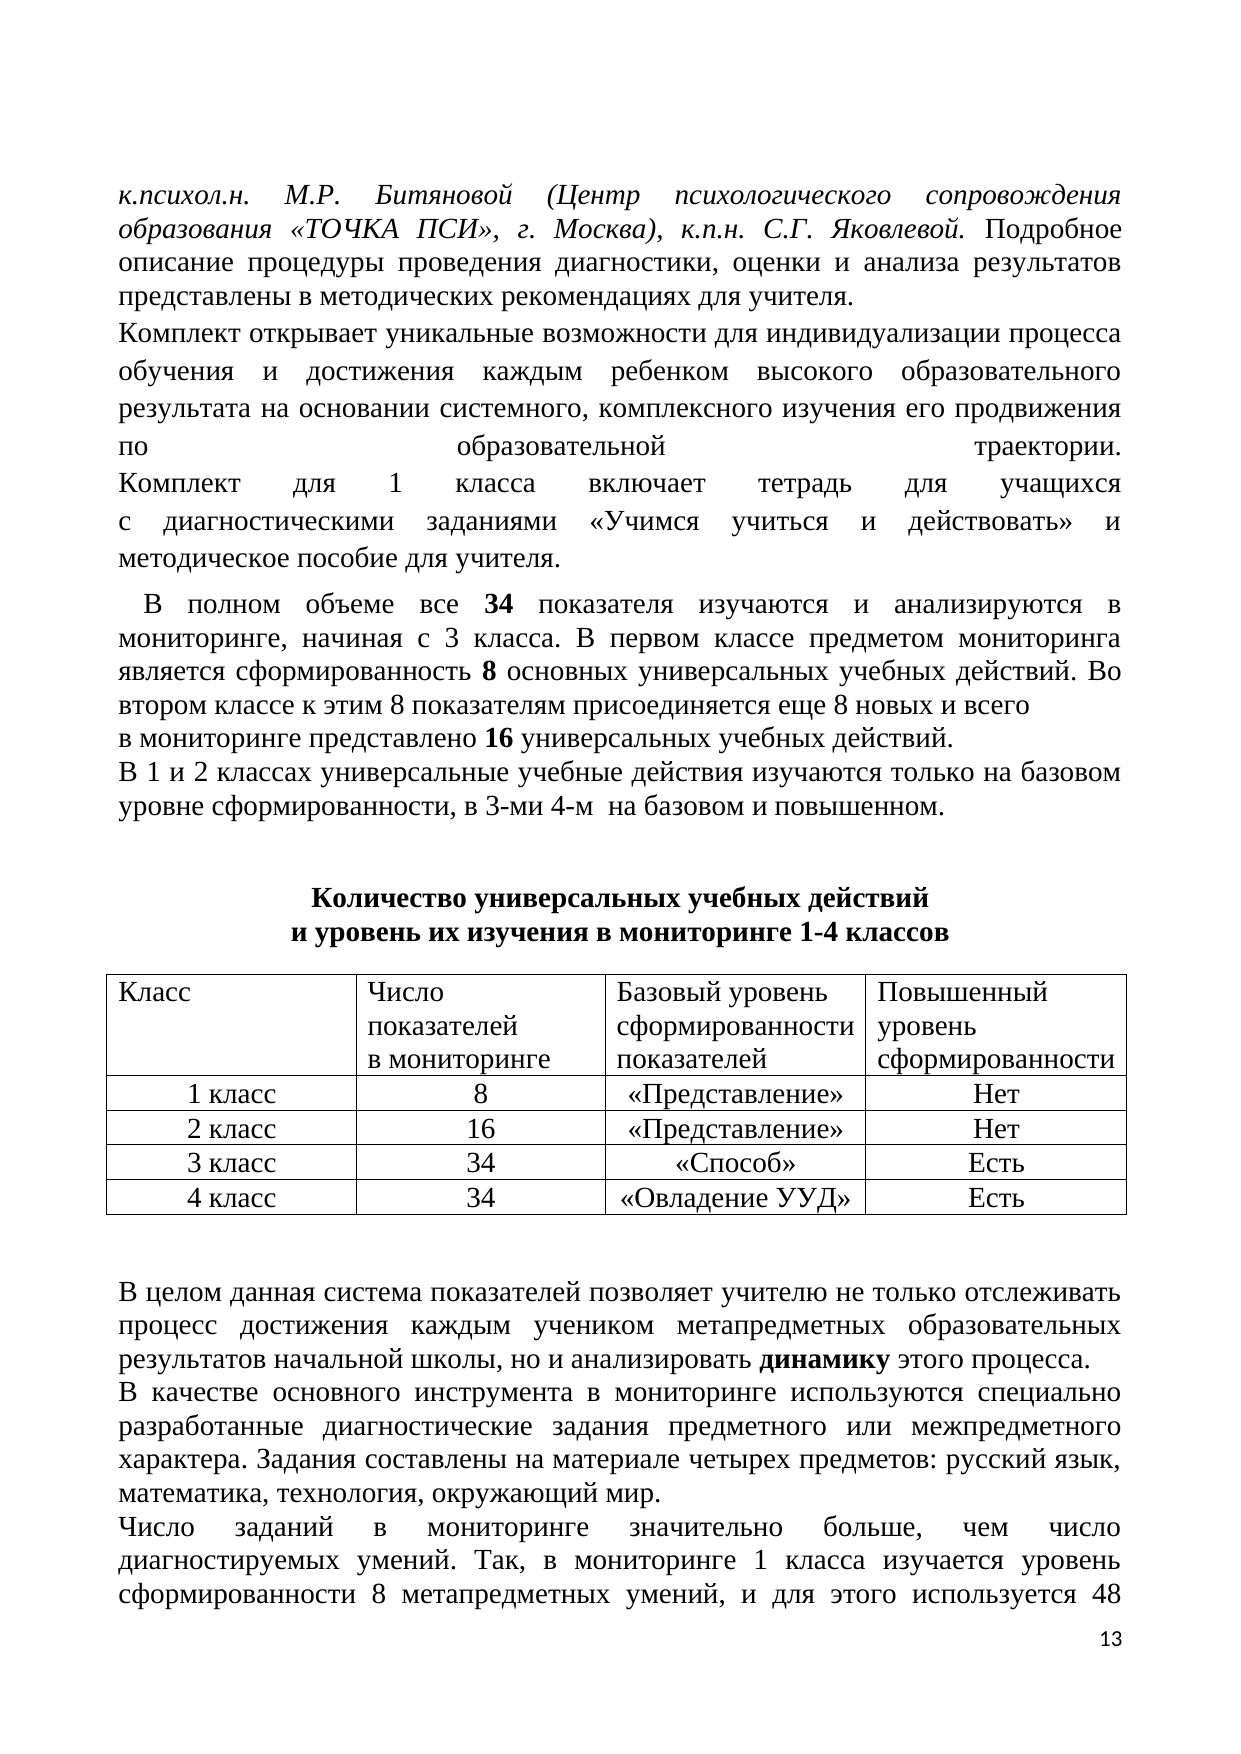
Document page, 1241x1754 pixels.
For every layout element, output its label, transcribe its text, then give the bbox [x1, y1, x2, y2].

table_header Класс [107, 975, 356, 1075]
text В 1 и 2 классах универсальные учебные действия изучаются только на базовом уровне сформированности, в 3-ми 4-м на базовом и повышенном. [118, 754, 1122, 821]
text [118, 177, 1122, 311]
table_cell «Овладение УУД» [606, 1180, 865, 1213]
table_header Повышенный уровень сформированности [866, 975, 1126, 1075]
table_cell Нет [866, 1111, 1126, 1144]
table_cell 2 класс [107, 1111, 356, 1144]
table_header Базовый уровень сформированности показателей [606, 975, 865, 1075]
table_cell 34 [357, 1180, 605, 1213]
table_cell 4 класс [107, 1180, 356, 1213]
table_header Число показателей в мониторинге [357, 975, 605, 1075]
table_cell Есть [866, 1145, 1126, 1179]
text Комплект открывает уникальные возможности для индивидуализации процесса обучения и достижения каждым ребенком высокого образовательного результата на основании системного, комплексного изучения его продвижения по образовательной траектории. Комплект для 1 класса включает тетрадь для учащихся с диагностическими заданиями «Учимся учиться и действовать» и методическое пособие для учителя. [118, 311, 1122, 574]
text и уровень их изучения в мониторинге 1-4 классов [118, 914, 1122, 948]
text В целом данная система показателей позволяет учителю не только отслеживать процесс достижения каждым учеником метапредметных образовательных результатов начальной школы, но и анализировать динамику этого процесса. [118, 1274, 1122, 1374]
table_cell Нет [866, 1076, 1126, 1110]
table_cell Есть [866, 1180, 1126, 1213]
table_cell «Способ» [606, 1145, 865, 1179]
table_cell 16 [357, 1111, 605, 1144]
table_cell 3 класс [107, 1145, 356, 1179]
table_cell «Представление» [606, 1076, 865, 1110]
text В качестве основного инструмента в мониторинге используются специально разработанные диагностические задания предметного или межпредметного характера. Задания составлены на материале четырех предметов: русский язык, математика, технология, окружающий мир. [118, 1374, 1122, 1509]
text Количество универсальных учебных действий [118, 881, 1122, 914]
text в мониторинге представлено 16 универсальных учебных действий. [118, 721, 1122, 754]
table_cell 8 [357, 1076, 605, 1110]
text В полном объеме все 34 показателя изучаются и анализируются в мониторинге, начиная с 3 класса. В первом классе предметом мониторинга является сформированность 8 основных универсальных учебных действий. Во втором классе к этим 8 показателям присоединяется еще 8 новых и всего [118, 586, 1122, 721]
table_cell «Представление» [606, 1111, 865, 1144]
table_cell 34 [357, 1145, 605, 1179]
table_cell 1 класс [107, 1076, 356, 1110]
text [118, 1509, 1122, 1609]
